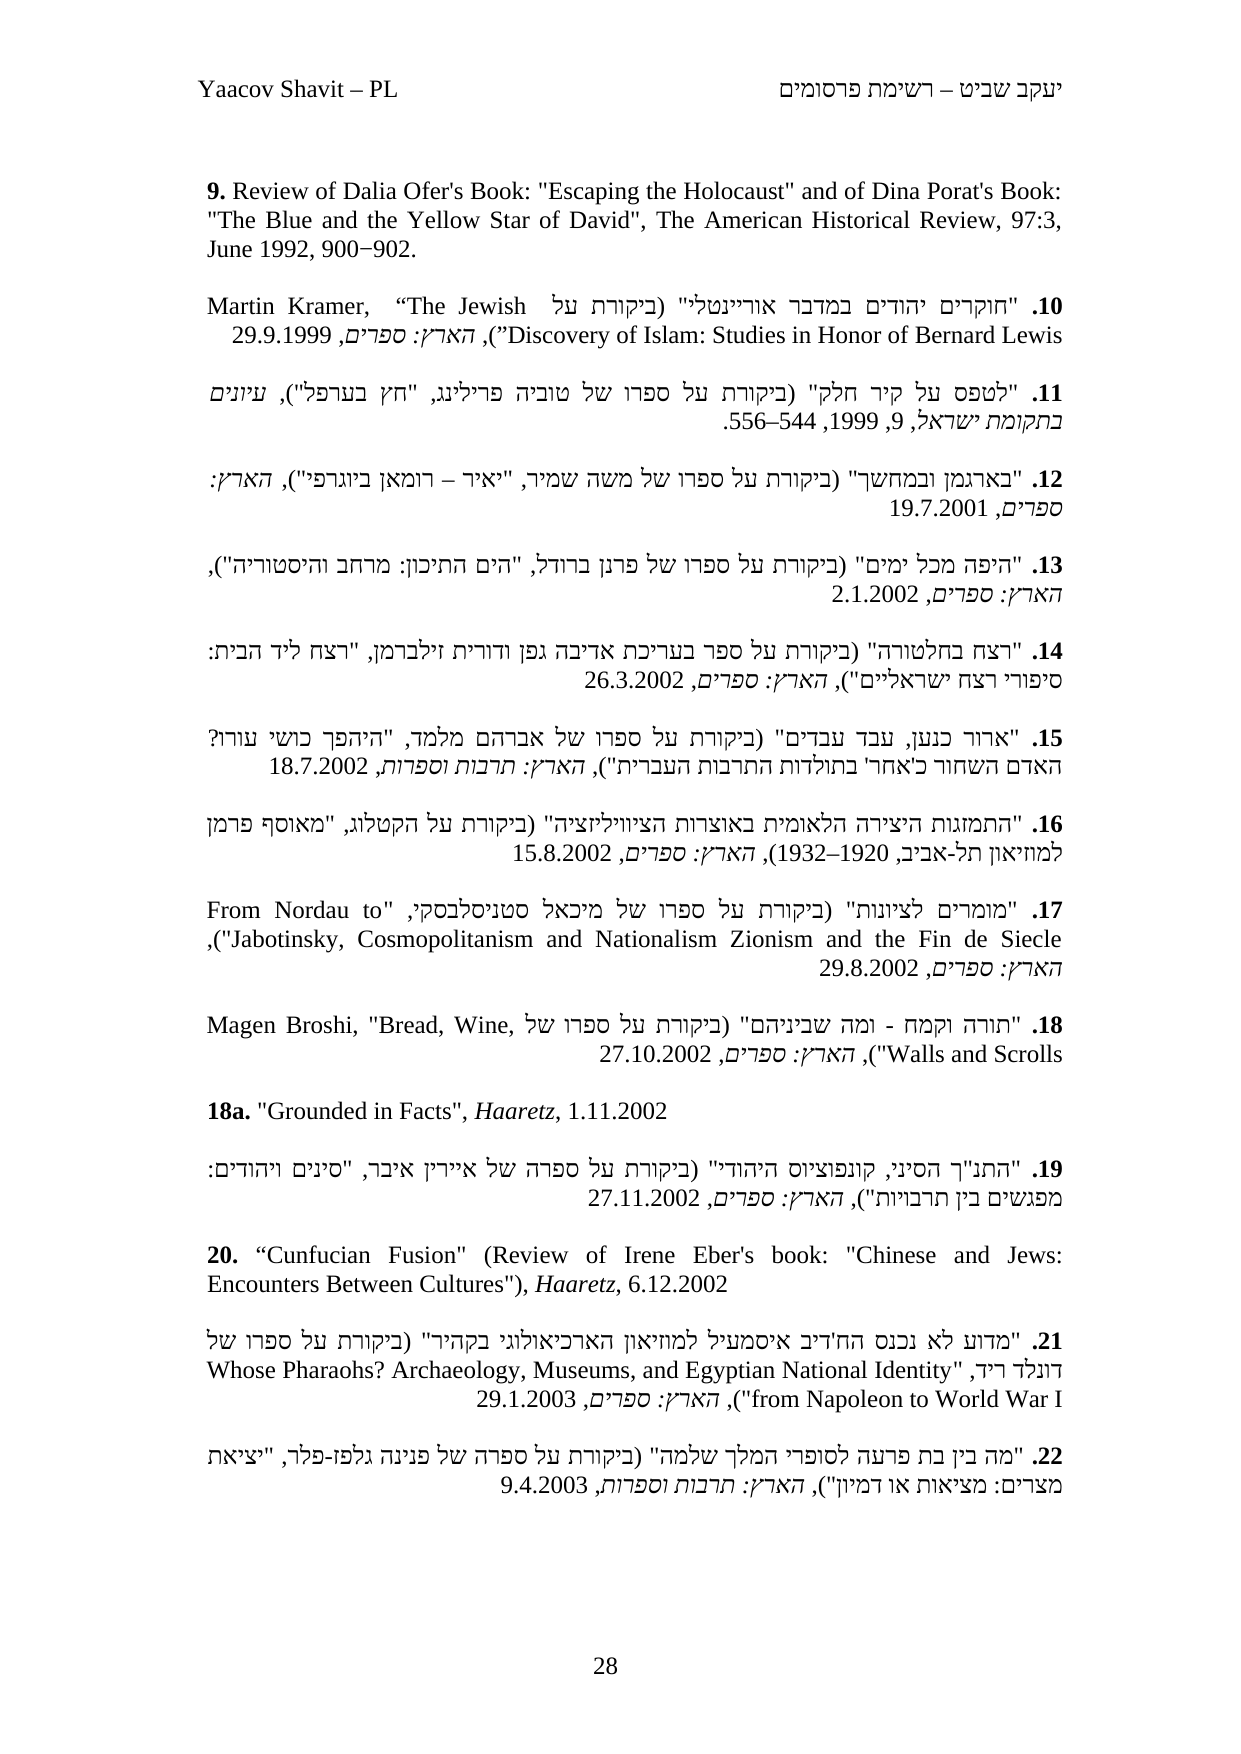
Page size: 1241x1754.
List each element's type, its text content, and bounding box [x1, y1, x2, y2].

text 11. "לטפס על קיר חלק" (ביקורת על ספרו של טוביה פרילינג, "חץ בערפל"), עיונים בתקומת ישראל, 9, 1999, 544–556. [207, 378, 1063, 435]
text 17. "מומרים לציונות" (ביקורת על ספרו של מיכאל סטניסלבסקי, "From Nordau to Jabotinsky, Cosmopolitanism and Nationalism Zionism and the Fin de Siecle"), הארץ: ספרים, 29.8.2002 [207, 895, 1063, 981]
text 20. “Cunfucian Fusion" (Review of Irene Eber's book: "Chinese and Jews: Encounters Between Cultures"), Haaretz, 6.12.2002 [207, 1240, 1063, 1298]
text 10. "חוקרים יהודים במדבר אוריינטלי" (ביקורת על Martin Kramer, “The Jewish Discovery of Islam: Studies in Honor of Bernard Lewis”), הארץ: ספרים, 29.9.1999 [207, 291, 1063, 349]
text 18a. "Grounded in Facts", Haaretz, 1.11.2002 [207, 1096, 1004, 1125]
text 14. "רצח בחלטורה" (ביקורת על ספר בעריכת אדיבה גפן ודורית זילברמן, "רצח ליד הבית: סיפורי רצח ישראליים"), הארץ: ספרים, 26.3.2002 [207, 636, 1063, 694]
text 19. "התנ"ך הסיני, קונפוציוס היהודי" (ביקורת על ספרה של איירין איבר, "סינים ויהודים: מפגשים בין תרבויות"), הארץ: ספרים, 27.11.2002 [207, 1154, 1063, 1211]
text 18. "תורה וקמח - ומה שביניהם" (ביקורת על ספרו של Magen Broshi, "Bread, Wine, Walls and Scrolls"), הארץ: ספרים, 27.10.2002 [207, 1010, 1063, 1068]
text 22. "מה בין בת פרעה לסופרי המלך שלמה" (ביקורת על ספרה של פנינה גלפז-פלר, "יציאת מצרים: מציאות או דמיון"), הארץ: תרבות וספרות, 9.4.2003 [207, 1441, 1063, 1499]
text 9. Review of Dalia Ofer's Book: "Escaping the Holocaust" and of Dina Porat's Book: "The Blue and the Yellow Star of David", The American Historical Review, 97:3, June 1992, 900−902. [207, 176, 1063, 263]
text 16. "התמזגות היצירה הלאומית באוצרות הציוויליזציה" (ביקורת על הקטלוג, "מאוסף פרמן למוזיאון תל-אביב, 1920–1932), הארץ: ספרים, 15.8.2002 [207, 809, 1063, 866]
text 15. "ארור כנען, עבד עבדים" (ביקורת על ספרו של אברהם מלמד, "היהפך כושי עורו? האדם השחור כ'אחר' בתולדות התרבות העברית"), הארץ: תרבות וספרות, 18.7.2002 [207, 723, 1063, 780]
text 13. "היפה מכל ימים" (ביקורת על ספרו של פרנן ברודל, "הים התיכון: מרחב והיסטוריה"), הארץ: ספרים, 2.1.2002 [207, 550, 1063, 608]
text 12. "בארגמן ובמחשך" (ביקורת על ספרו של משה שמיר, "יאיר – רומאן ביוגרפי"), הארץ: ספרים, 19.7.2001 [207, 464, 1063, 521]
text 21. "מדוע לא נכנס הח'דיב איסמעיל למוזיאון הארכיאולוגי בקהיר" (ביקורת על ספרו של דונלד ריד, "Whose Pharaohs? Archaeology, Museums, and Egyptian National Identity from Napoleon to World War I"), הארץ: ספרים, 29.1.2003 [207, 1326, 1063, 1413]
